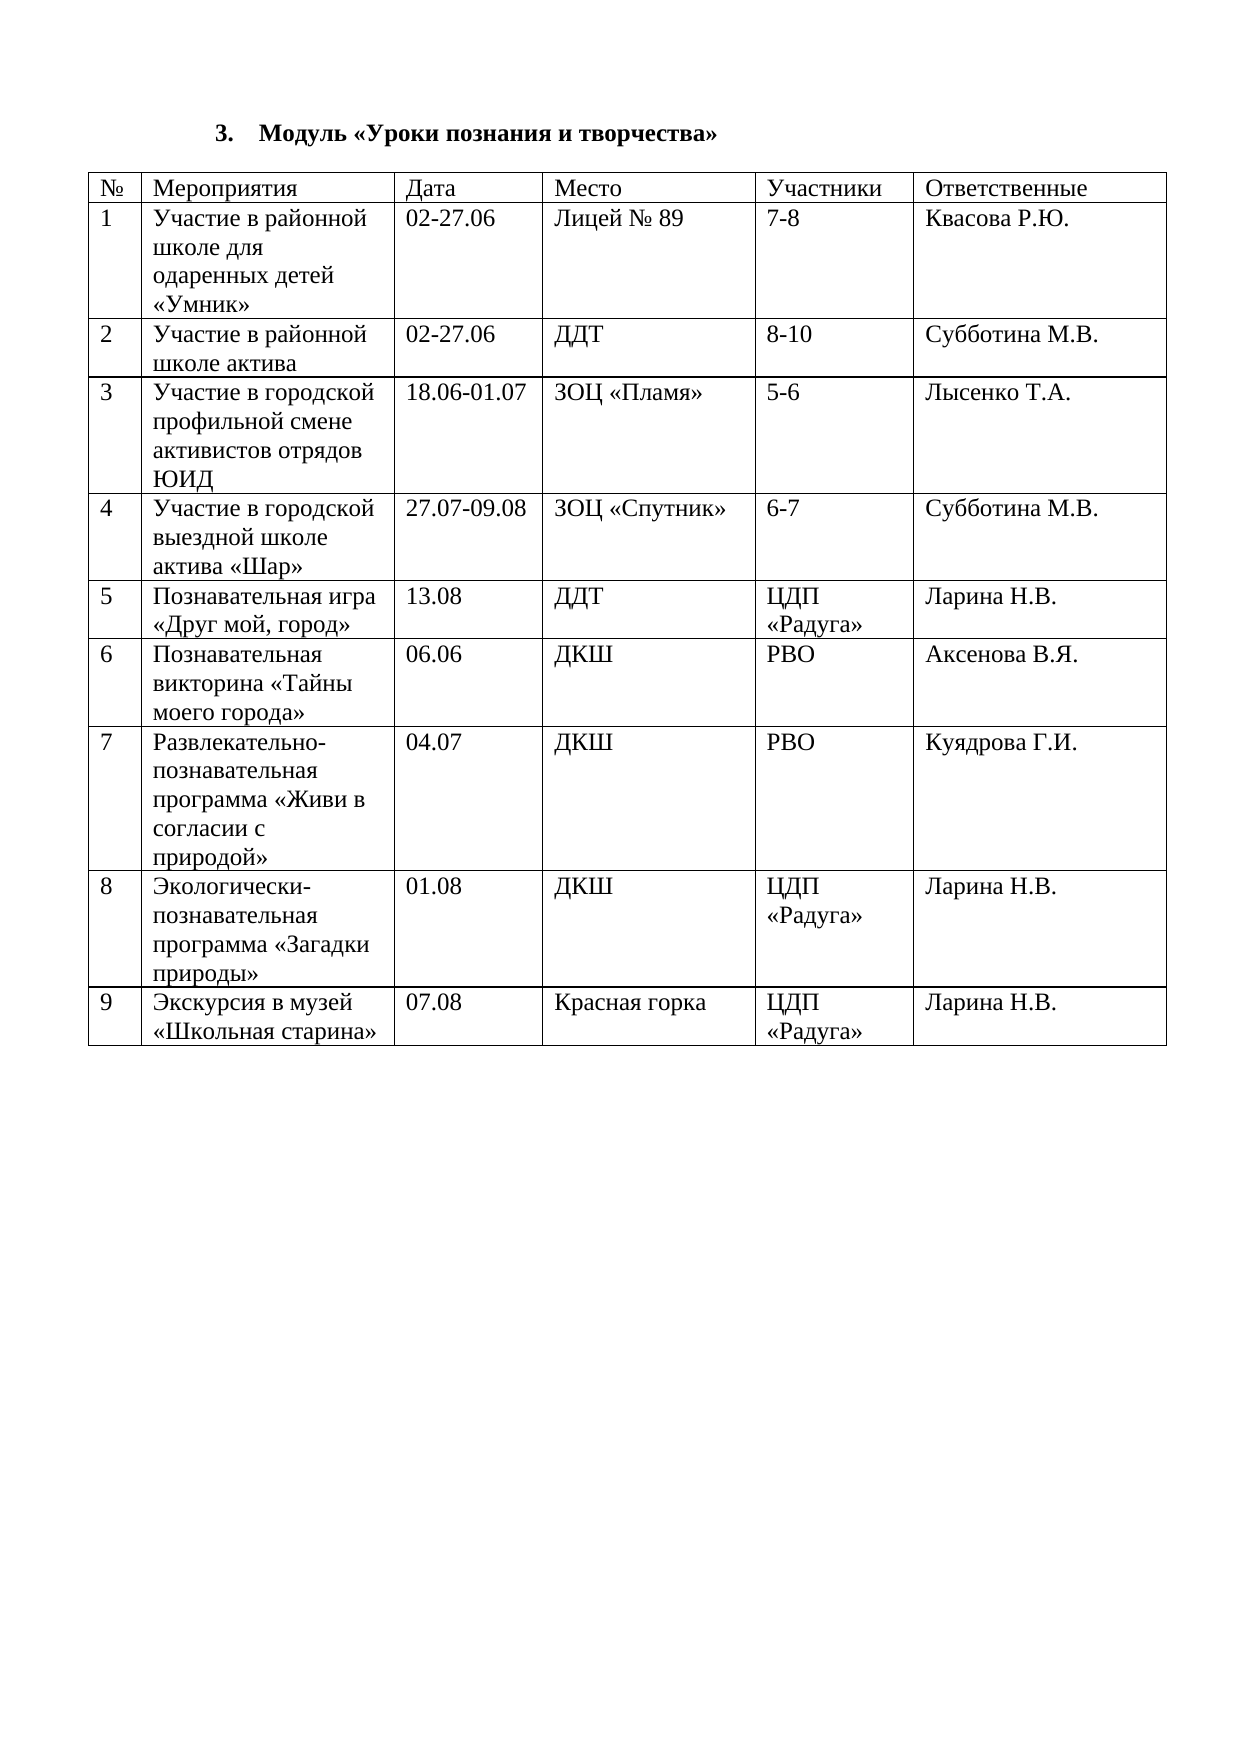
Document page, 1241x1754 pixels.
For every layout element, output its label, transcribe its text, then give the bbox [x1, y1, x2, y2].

table_header Ответственные [914, 173, 1166, 202]
table_cell Лицей № 89 [543, 203, 755, 318]
table_cell ЦДП «Радуга» [756, 988, 913, 1045]
table_cell 5 [89, 581, 141, 638]
table_cell Развлекательно-познавательная программа «Живи в согласии с природой» [142, 727, 394, 870]
table_cell 13.08 [395, 581, 542, 638]
table_cell Субботина М.В. [914, 319, 1166, 376]
table_cell 02-27.06 [395, 203, 542, 318]
table_cell Экскурсия в музей «Школьная старина» [142, 988, 394, 1045]
table_cell 7-8 [756, 203, 913, 318]
table_cell 2 [89, 319, 141, 376]
table_header Дата [395, 173, 542, 202]
table_cell Ларина Н.В. [914, 871, 1166, 986]
table_cell Участие в районной школе для одаренных детей «Умник» [142, 203, 394, 318]
table_header № [89, 173, 141, 202]
table_header Место [543, 173, 755, 202]
table_cell Познавательная викторина «Тайны моего города» [142, 639, 394, 726]
table_cell Лысенко Т.А. [914, 378, 1166, 492]
table_cell 8 [89, 871, 141, 986]
table_cell ЗОЦ «Спутник» [543, 494, 755, 580]
table_cell ЦДП «Радуга» [756, 581, 913, 638]
table_cell Познавательная игра «Друг мой, город» [142, 581, 394, 638]
table_cell ДКШ [543, 727, 755, 870]
table_cell ДДТ [543, 581, 755, 638]
table_header Мероприятия [142, 173, 394, 202]
table_cell ЗОЦ «Пламя» [543, 378, 755, 492]
table_cell Ларина Н.В. [914, 581, 1166, 638]
table_cell Экологически-познавательная программа «Загадки природы» [142, 871, 394, 986]
table_cell 06.06 [395, 639, 542, 726]
table_cell РВО [756, 639, 913, 726]
list Модуль «Уроки познания и творчества» [215, 118, 1152, 147]
table_cell 5-6 [756, 378, 913, 492]
table_cell Аксенова В.Я. [914, 639, 1166, 726]
table_cell Ларина Н.В. [914, 988, 1166, 1045]
table_cell РВО [756, 727, 913, 870]
table_cell 7 [89, 727, 141, 870]
table_cell 27.07-09.08 [395, 494, 542, 580]
table_cell Красная горка [543, 988, 755, 1045]
table_header Участники [756, 173, 913, 202]
table_cell ДКШ [543, 639, 755, 726]
table_cell Участие в районной школе актива [142, 319, 394, 376]
table_cell Участие в городской профильной смене активистов отрядов ЮИД [142, 378, 394, 492]
table_cell 04.07 [395, 727, 542, 870]
table_cell Квасова Р.Ю. [914, 203, 1166, 318]
table_cell Субботина М.В. [914, 494, 1166, 580]
table_cell ДДТ [543, 319, 755, 376]
table_cell ЦДП «Радуга» [756, 871, 913, 986]
table_cell 9 [89, 988, 141, 1045]
table_cell ДКШ [543, 871, 755, 986]
table_cell 01.08 [395, 871, 542, 986]
table_cell 02-27.06 [395, 319, 542, 376]
table_cell 4 [89, 494, 141, 580]
table_cell 3 [89, 378, 141, 492]
table_cell 6-7 [756, 494, 913, 580]
table_cell 6 [89, 639, 141, 726]
table_cell 8-10 [756, 319, 913, 376]
table_cell 07.08 [395, 988, 542, 1045]
table_cell Участие в городской выездной школе актива «Шар» [142, 494, 394, 580]
table_cell 18.06-01.07 [395, 378, 542, 492]
table_cell 1 [89, 203, 141, 318]
table_cell Куядрова Г.И. [914, 727, 1166, 870]
